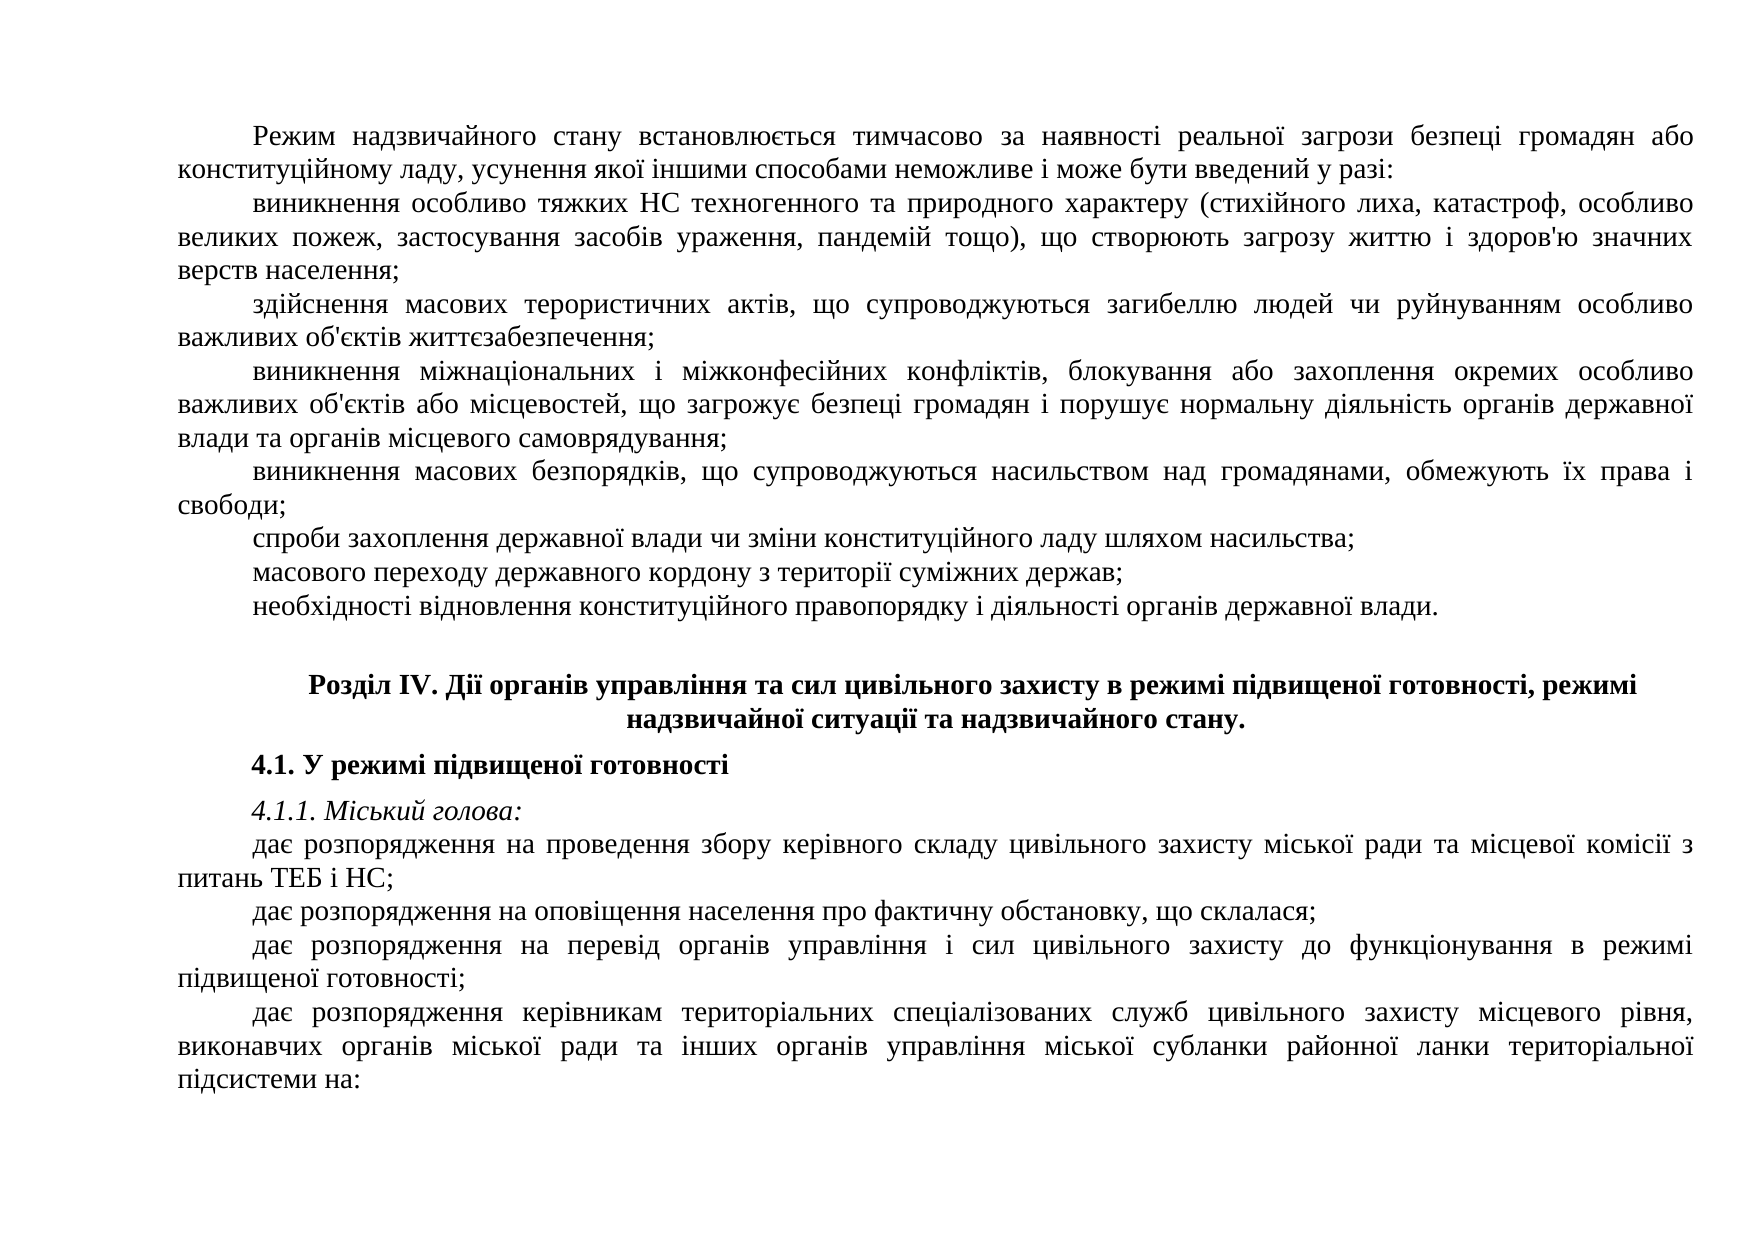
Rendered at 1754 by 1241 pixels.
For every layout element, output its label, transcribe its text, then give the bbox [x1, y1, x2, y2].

text 4.1.1. Міський голова: [177, 793, 1695, 826]
text необхідності відновлення конституційного правопорядку і діяльності органів державної влади. [177, 588, 1695, 621]
text виникнення особливо тяжких НС техногенного та природного характеру (стихійного лиха, катастроф, особливо великих пожеж, застосування засобів ураження, пандемій тощо), що створюють загрозу життю і здоров'ю значних верств населення; [177, 185, 1695, 286]
text дає розпорядження керівникам територіальних спеціалізованих служб цивільного захисту місцевого рівня, виконавчих органів міської ради та інших органів управління міської субланки районної ланки територіальної підсистеми на: [177, 994, 1695, 1095]
text Режим надзвичайного стану встановлюється тимчасово за наявності реальної загрози безпеці громадян або конституційному ладу, усунення якої іншими способами неможливе і може бути введений у разі: [177, 118, 1695, 185]
text спроби захоплення державної влади чи зміни конституційного ладу шляхом насильства; [177, 521, 1695, 554]
text виникнення масових безпорядків, що супроводжуються насильством над громадянами, обмежують їх права і свободи; [177, 453, 1695, 521]
text дає розпорядження на перевід органів управління і сил цивільного захисту до функціонування в режимі підвищеної готовності; [177, 927, 1695, 994]
text дає розпорядження на оповіщення населення про фактичну обстановку, що склалася; [177, 893, 1695, 927]
text Розділ IV. Дії органів управління та сил цивільного захисту в режимі підвищеної готовності, режимі надзвичайної ситуації та надзвичайного стану. [177, 667, 1695, 734]
text здійснення масових терористичних актів, що супроводжуються загибеллю людей чи руйнуванням особливо важливих об'єктів життєзабезпечення; [177, 286, 1695, 353]
text виникнення міжнаціональних і міжконфесійних конфліктів, блокування або захоплення окремих особливо важливих об'єктів або місцевостей, що загрожує безпеці громадян і порушує нормальну діяльність органів державної влади та органів місцевого самоврядування; [177, 353, 1695, 453]
text дає розпорядження на проведення збору керівного складу цивільного захисту міської ради та місцевої комісії з питань ТЕБ і НС; [177, 826, 1695, 893]
text масового переходу державного кордону з території суміжних держав; [177, 554, 1695, 588]
text 4.1. У режимі підвищеної готовності [177, 747, 1695, 780]
